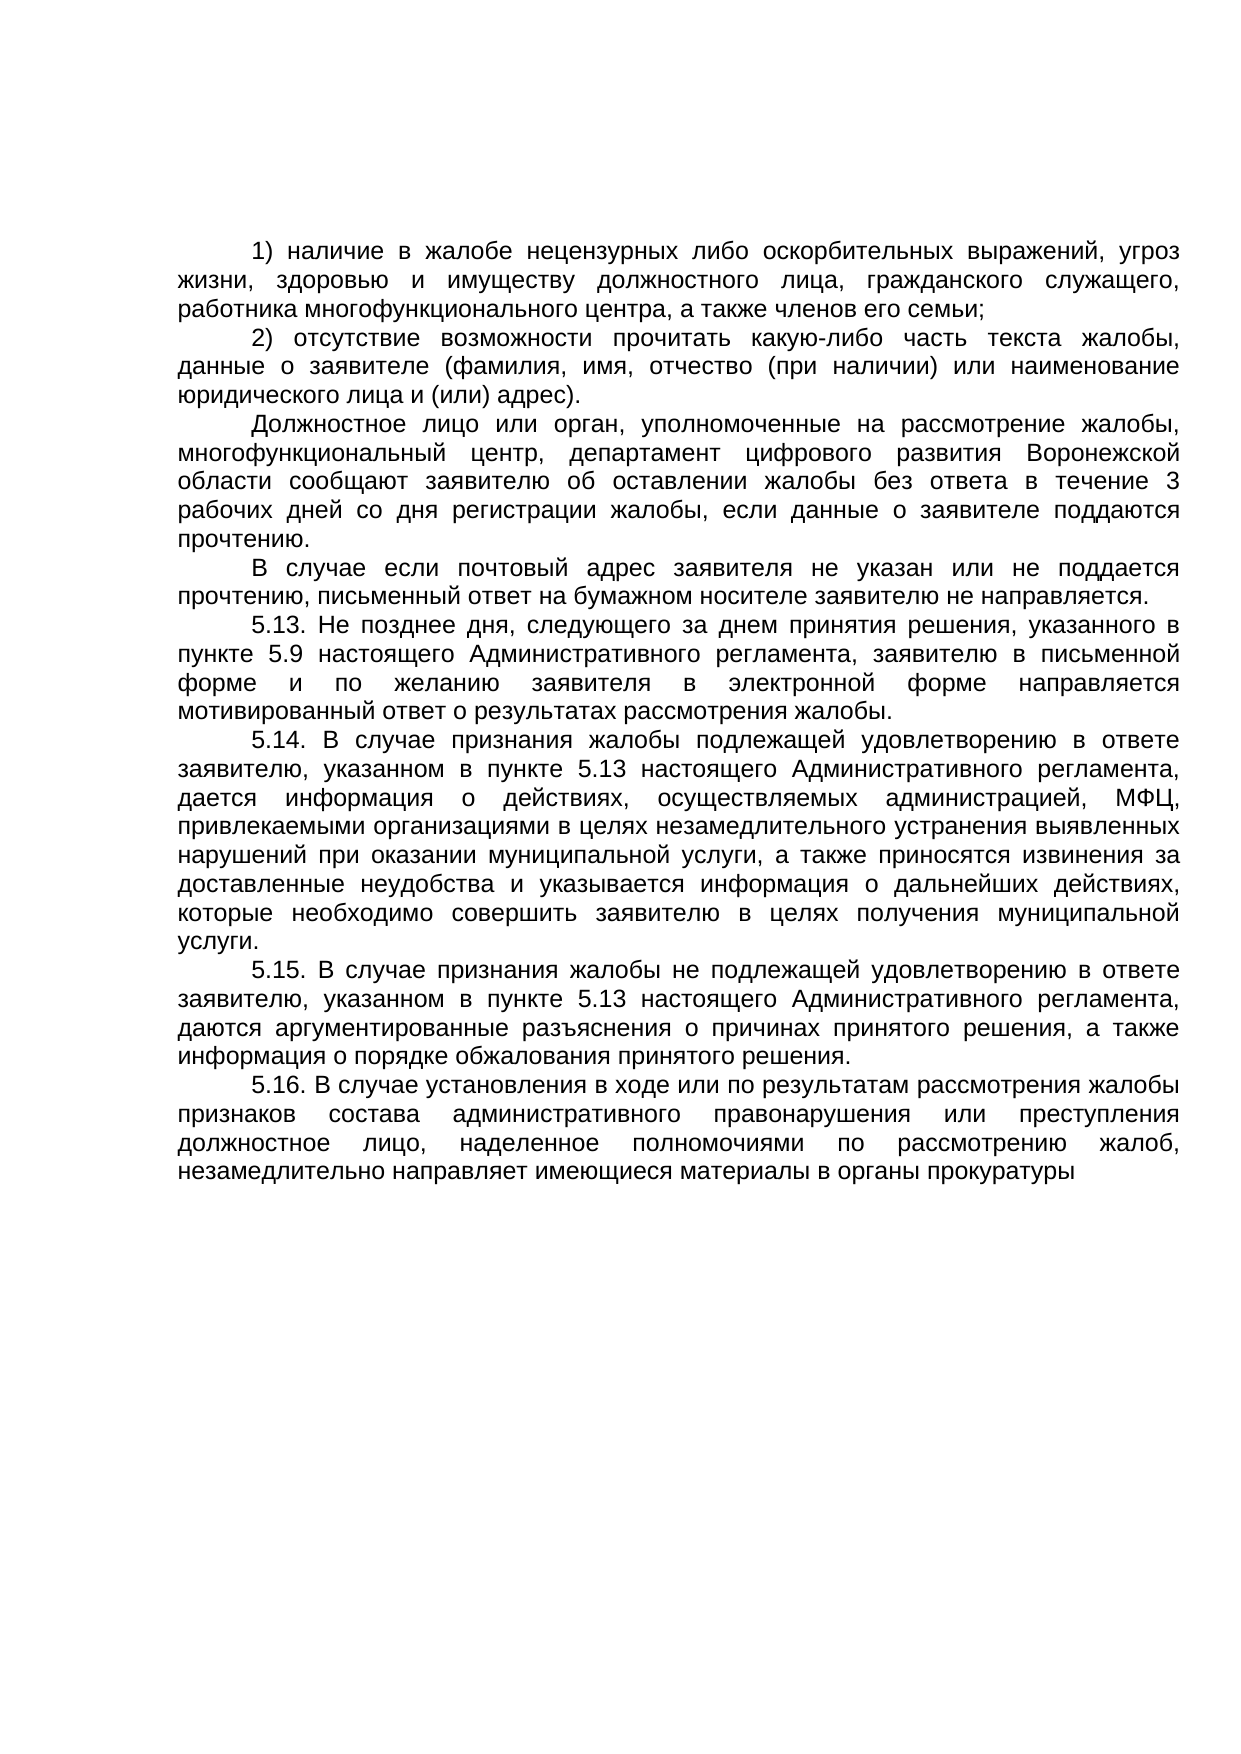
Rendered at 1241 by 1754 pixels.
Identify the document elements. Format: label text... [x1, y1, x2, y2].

text В случае если почтовый адрес заявителя не указан или не поддается прочтению, письменный ответ на бумажном носителе заявителю не направляется. [177, 552, 1181, 610]
text 1) наличие в жалобе нецензурных либо оскорбительных выражений, угроз жизни, здоровью и имуществу должностного лица, гражданского служащего, работника многофункционального центра, а также членов его семьи; [177, 236, 1181, 322]
text 5.16. В случае установления в ходе или по результатам рассмотрения жалобы признаков состава административного правонарушения или преступления должностное лицо, наделенное полномочиями по рассмотрению жалоб, незамедлительно направляет имеющиеся материалы в органы прокуратуры [177, 1070, 1181, 1185]
text Должностное лицо или орган, уполномоченные на рассмотрение жалобы, многофункциональный центр, департамент цифрового развития Воронежской области сообщают заявителю об оставлении жалобы без ответа в течение 3 рабочих дней со дня регистрации жалобы, если данные о заявителе поддаются прочтению. [177, 409, 1181, 552]
text 5.13. Не позднее дня, следующего за днем принятия решения, указанного в пункте 5.9 настоящего Административного регламента, заявителю в письменной форме и по желанию заявителя в электронной форме направляется мотивированный ответ о результатах рассмотрения жалобы. [177, 610, 1181, 725]
text 5.14. В случае признания жалобы подлежащей удовлетворению в ответе заявителю, указанном в пункте 5.13 настоящего Административного регламента, дается информация о действиях, осуществляемых администрацией, МФЦ, привлекаемыми организациями в целях незамедлительного устранения выявленных нарушений при оказании муниципальной услуги, а также приносятся извинения за доставленные неудобства и указывается информация о дальнейших действиях, которые необходимо совершить заявителю в целях получения муниципальной услуги. [177, 725, 1181, 955]
text 5.15. В случае признания жалобы не подлежащей удовлетворению в ответе заявителю, указанном в пункте 5.13 настоящего Административного регламента, даются аргументированные разъяснения о причинах принятого решения, а также информация о порядке обжалования принятого решения. [177, 955, 1181, 1070]
text 2) отсутствие возможности прочитать какую-либо часть текста жалобы, данные о заявителе (фамилия, имя, отчество (при наличии) или наименование юридического лица и (или) адрес). [177, 322, 1181, 409]
